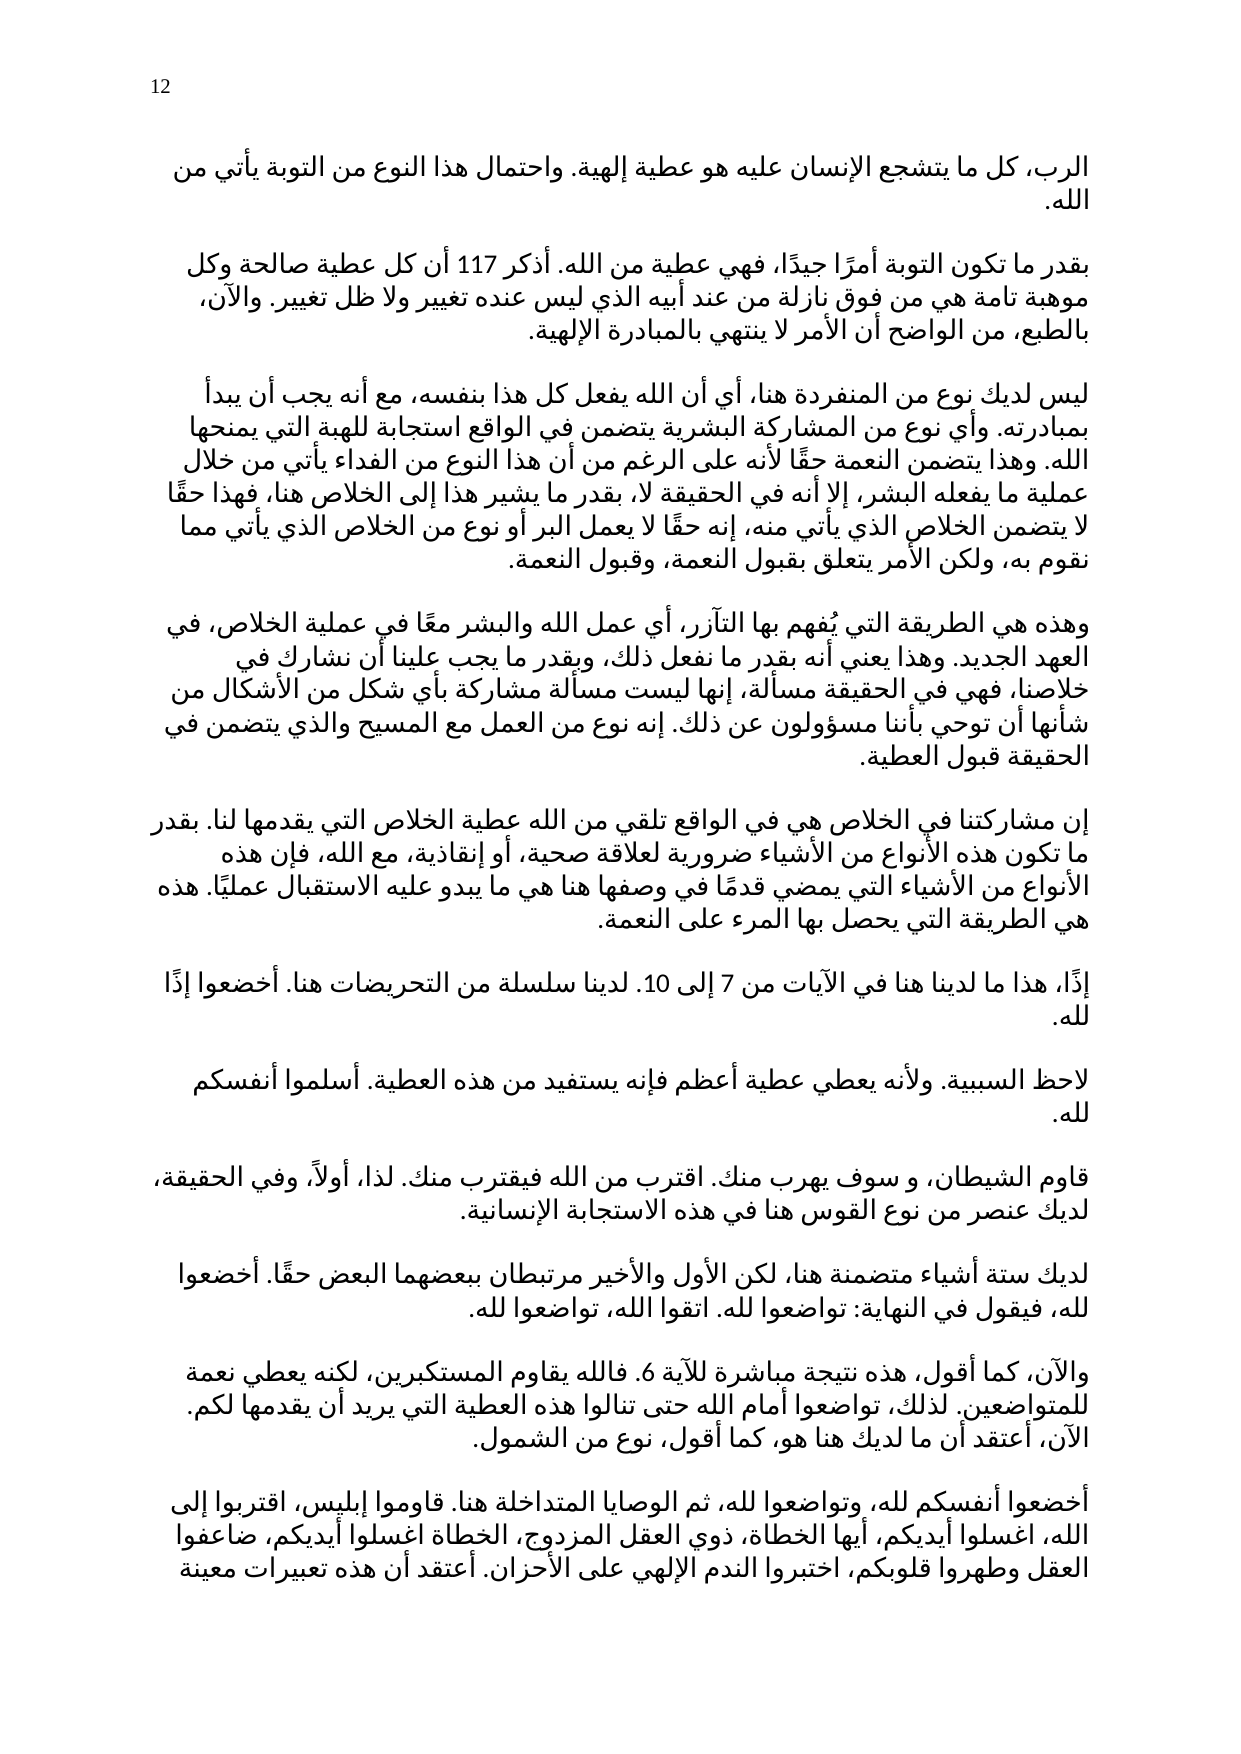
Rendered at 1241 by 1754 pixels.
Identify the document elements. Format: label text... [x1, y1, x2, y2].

text قاوم الشيطان، و سوف يهرب منك. اقترب من الله فيقترب منك. لذا، أولاً، وفي الحقيقة، لديك عنصر من نوع القوس هنا في هذه الاستجابة الإنسانية. [150, 1161, 1090, 1227]
text لديك ستة أشياء متضمنة هنا، لكن الأول والأخير مرتبطان ببعضهما البعض حقًا. أخضعوا لله، فيقول في النهاية: تواضعوا لله. اتقوا الله، تواضعوا لله. [150, 1258, 1090, 1324]
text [150, 150, 1090, 216]
text لاحظ السببية. ولأنه يعطي عطية أعظم فإنه يستفيد من هذه العطية. أسلموا أنفسكم لله. [150, 1063, 1090, 1129]
text إن مشاركتنا في الخلاص هي في الواقع تلقي من الله عطية الخلاص التي يقدمها لنا. بقدر ما تكون هذه الأنواع من الأشياء ضرورية لعلاقة صحية، أو إنقاذية، مع الله، فإن هذه الأنواع من الأشياء التي يمضي قدمًا في وصفها هنا هي ما يبدو عليه الاستقبال عمليًا. هذه هي الطريقة التي يحصل بها المرء على النعمة. [150, 803, 1090, 935]
text ليس لديك نوع من المنفردة هنا، أي أن الله يفعل كل هذا بنفسه، مع أنه يجب أن يبدأ بمبادرته. وأي نوع من المشاركة البشرية يتضمن في الواقع استجابة للهبة التي يمنحها الله. وهذا يتضمن النعمة حقًا لأنه على الرغم من أن هذا النوع من الفداء يأتي من خلال عملية ما يفعله البشر، إلا أنه في الحقيقة لا، بقدر ما يشير هذا إلى الخلاص هنا، فهذا حقًا لا يتضمن الخلاص الذي يأتي منه، إنه حقًا لا يعمل البر أو نوع من الخلاص الذي يأتي مما نقوم به، ولكن الأمر يتعلق بقبول النعمة، وقبول النعمة. [150, 377, 1090, 576]
text والآن، كما أقول، هذه نتيجة مباشرة للآية 6. فالله يقاوم المستكبرين، لكنه يعطي نعمة للمتواضعين. لذلك، تواضعوا أمام الله حتى تنالوا هذه العطية التي يريد أن يقدمها لكم. الآن، أعتقد أن ما لديك هنا هو، كما أقول، نوع من الشمول. [150, 1355, 1090, 1454]
text وهذه هي الطريقة التي يُفهم بها التآزر، أي عمل الله والبشر معًا في عملية الخلاص، في العهد الجديد. وهذا يعني أنه بقدر ما نفعل ذلك، وبقدر ما يجب علينا أن نشارك في خلاصنا، فهي في الحقيقة مسألة، إنها ليست مسألة مشاركة بأي شكل من الأشكال من شأنها أن توحي بأننا مسؤولون عن ذلك. إنه نوع من العمل مع المسيح والذي يتضمن في الحقيقة قبول العطية. [150, 607, 1090, 772]
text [150, 1485, 1090, 1584]
text بقدر ما تكون التوبة أمرًا جيدًا، فهي عطية من الله. أذكر 117 أن كل عطية صالحة وكل موهبة تامة هي من فوق نازلة من عند أبيه الذي ليس عنده تغيير ولا ظل تغيير. والآن، بالطبع، من الواضح أن الأمر لا ينتهي بالمبادرة الإلهية. [150, 247, 1090, 346]
text إذًا، هذا ما لدينا هنا في الآيات من 7 إلى 10. لدينا سلسلة من التحريضات هنا. أخضعوا إذًا لله. [150, 966, 1090, 1032]
